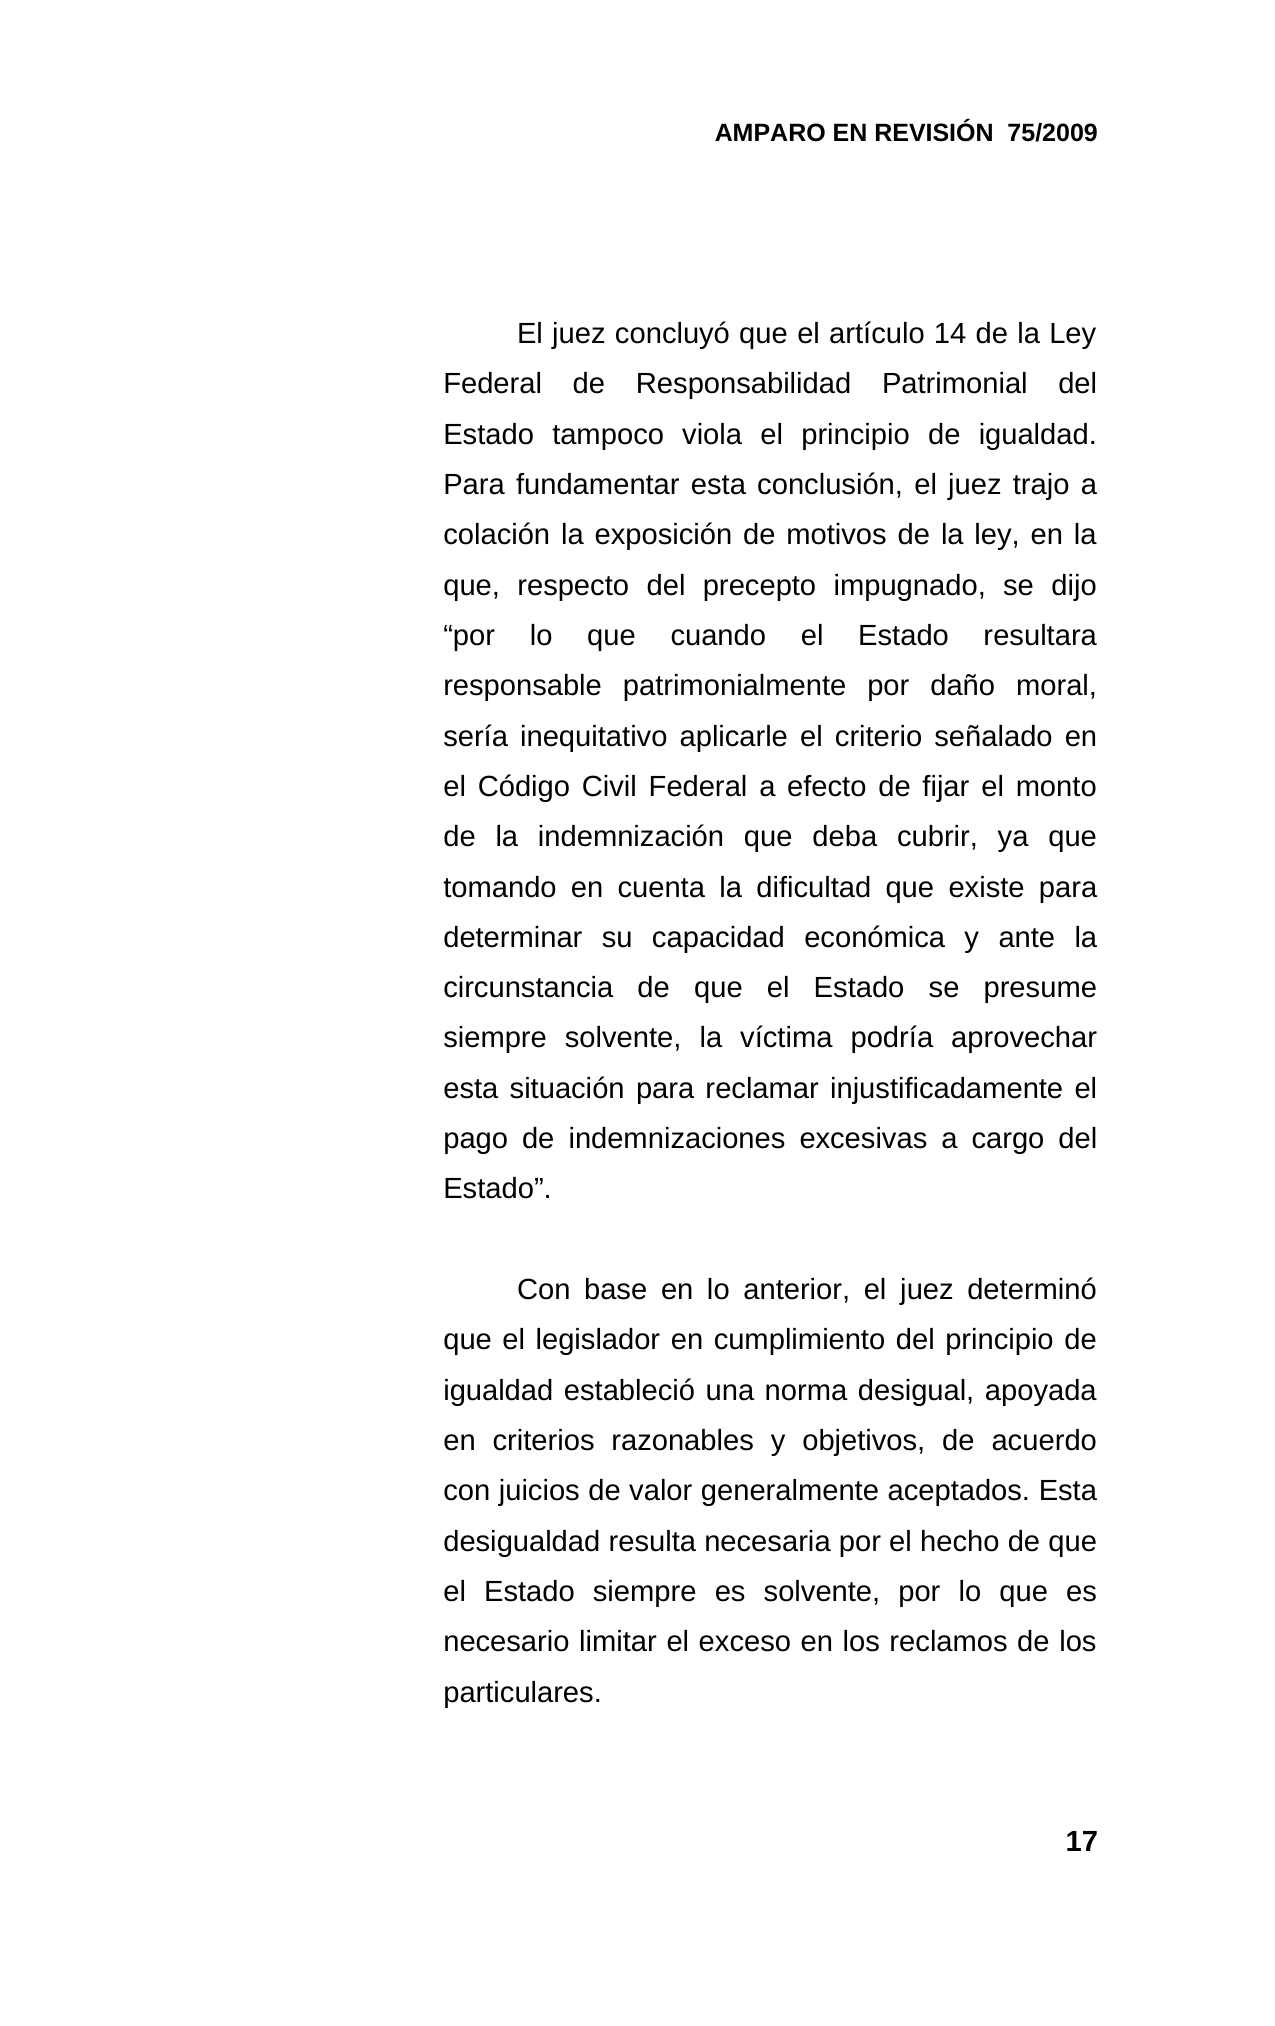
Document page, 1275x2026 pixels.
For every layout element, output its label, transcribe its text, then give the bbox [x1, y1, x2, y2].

text Con base en lo anterior, el juez determinó que el legislador en cumplimiento del principio de igualdad estableció una norma desigual, apoyada en criterios razonables y objetivos, de acuerdo con juicios de valor generalmente aceptados. Esta desigualdad resulta necesaria por el hecho de que el Estado siempre es solvente, por lo que es necesario limitar el exceso en los reclamos de los particulares. [443, 1272, 1098, 1708]
text El juez concluyó que el artículo 14 de de Responsabilidad Patrimonial del Estado tampoco viola el principio de igualdad. Para fundamentar esta conclusión, el juez trajo a colación la exposición de motivos de la ley, en la que, respecto del precepto impugnado, se dijo “por lo que cuando el Estado resultara responsable patrimonialmente por daño moral, sería inequitativo aplicarle el criterio señalado en el Código Civil Federal a efecto de fijar el monto de la indemnización que deba cubrir, ya que tomando en cuenta la dificultad que existe para determinar su capacidad económica y ante la circunstancia de que el Estado se presume siempre solvente, la víctima podría aprovechar esta situación para reclamar injustificadamente el pago de indemnizaciones excesivas a cargo del Estado”. [443, 316, 1098, 1205]
